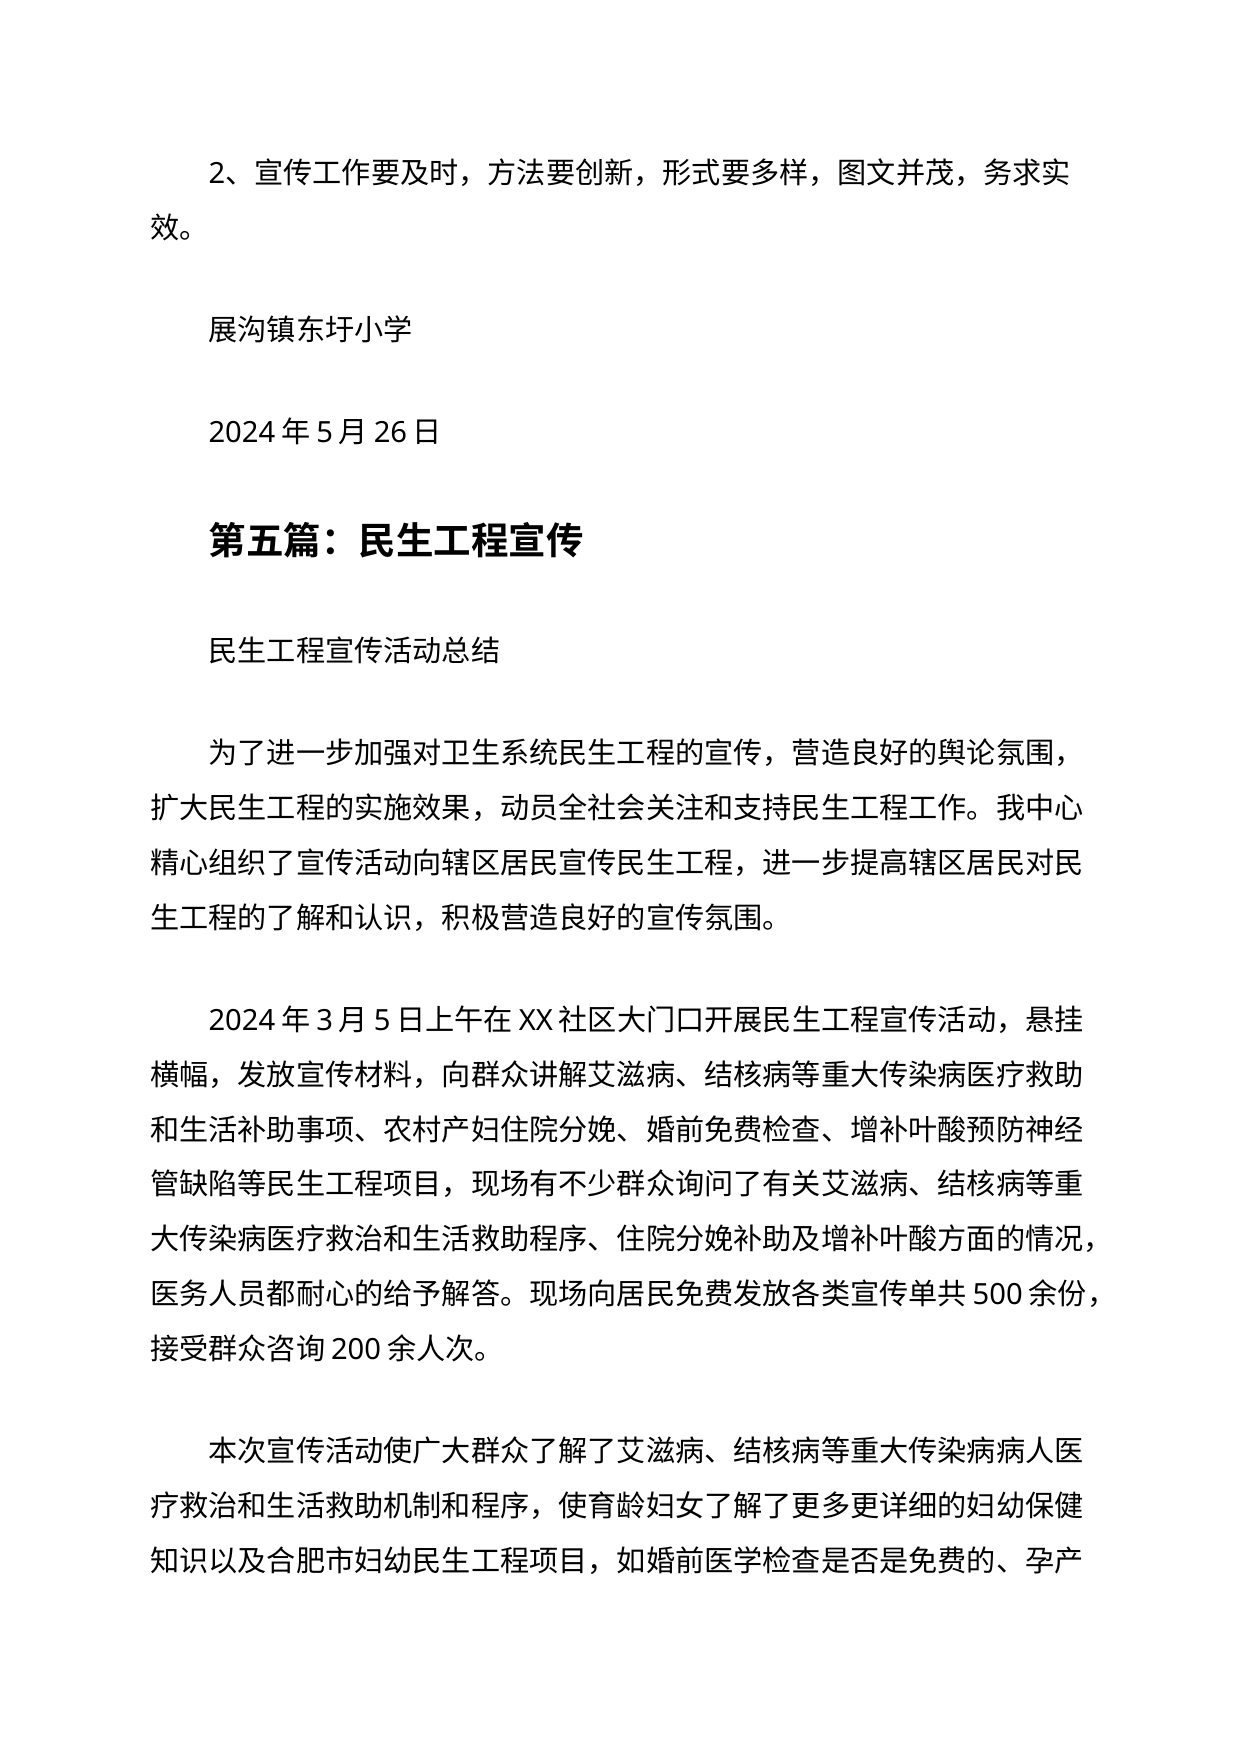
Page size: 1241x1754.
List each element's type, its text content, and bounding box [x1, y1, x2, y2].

text 民生工程宣传活动总结 [150, 628, 1090, 670]
text 为了进一步加强对卫生系统民生工程的宣传，营造良好的舆论氛围，扩大民生工程的实施效果，动员全社会关注和支持民生工程工作。我中心精心组织了宣传活动向辖区居民宣传民生工程，进一步提高辖区居民对民生工程的了解和认识，积极营造良好的宣传氛围。 [150, 730, 1090, 937]
text 2024年3月5日上午在XX社区大门口开展民生工程宣传活动，悬挂横幅，发放宣传材料，向群众讲解艾滋病、结核病等重大传染病医疗救助和生活补助事项、农村产妇住院分娩、婚前免费检查、增补叶酸预防神经管缺陷等民生工程项目，现场有不少群众询问了有关艾滋病、结核病等重大传染病医疗救治和生活救助程序、住院分娩补助及增补叶酸方面的情况，医务人员都耐心的给予解答。现场向居民免费发放各类宣传单共500余份，接受群众咨询200余人次。 [150, 996, 1090, 1368]
text 2024年5月26日 [150, 408, 1090, 451]
text 第五篇：民生工程宣传 [150, 511, 1090, 565]
text 展沟镇东圩小学 [150, 307, 1090, 349]
text 2、宣传工作要及时，方法要创新，形式要多样，图文并茂，务求实效。 [150, 150, 1090, 247]
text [150, 1428, 1090, 1580]
